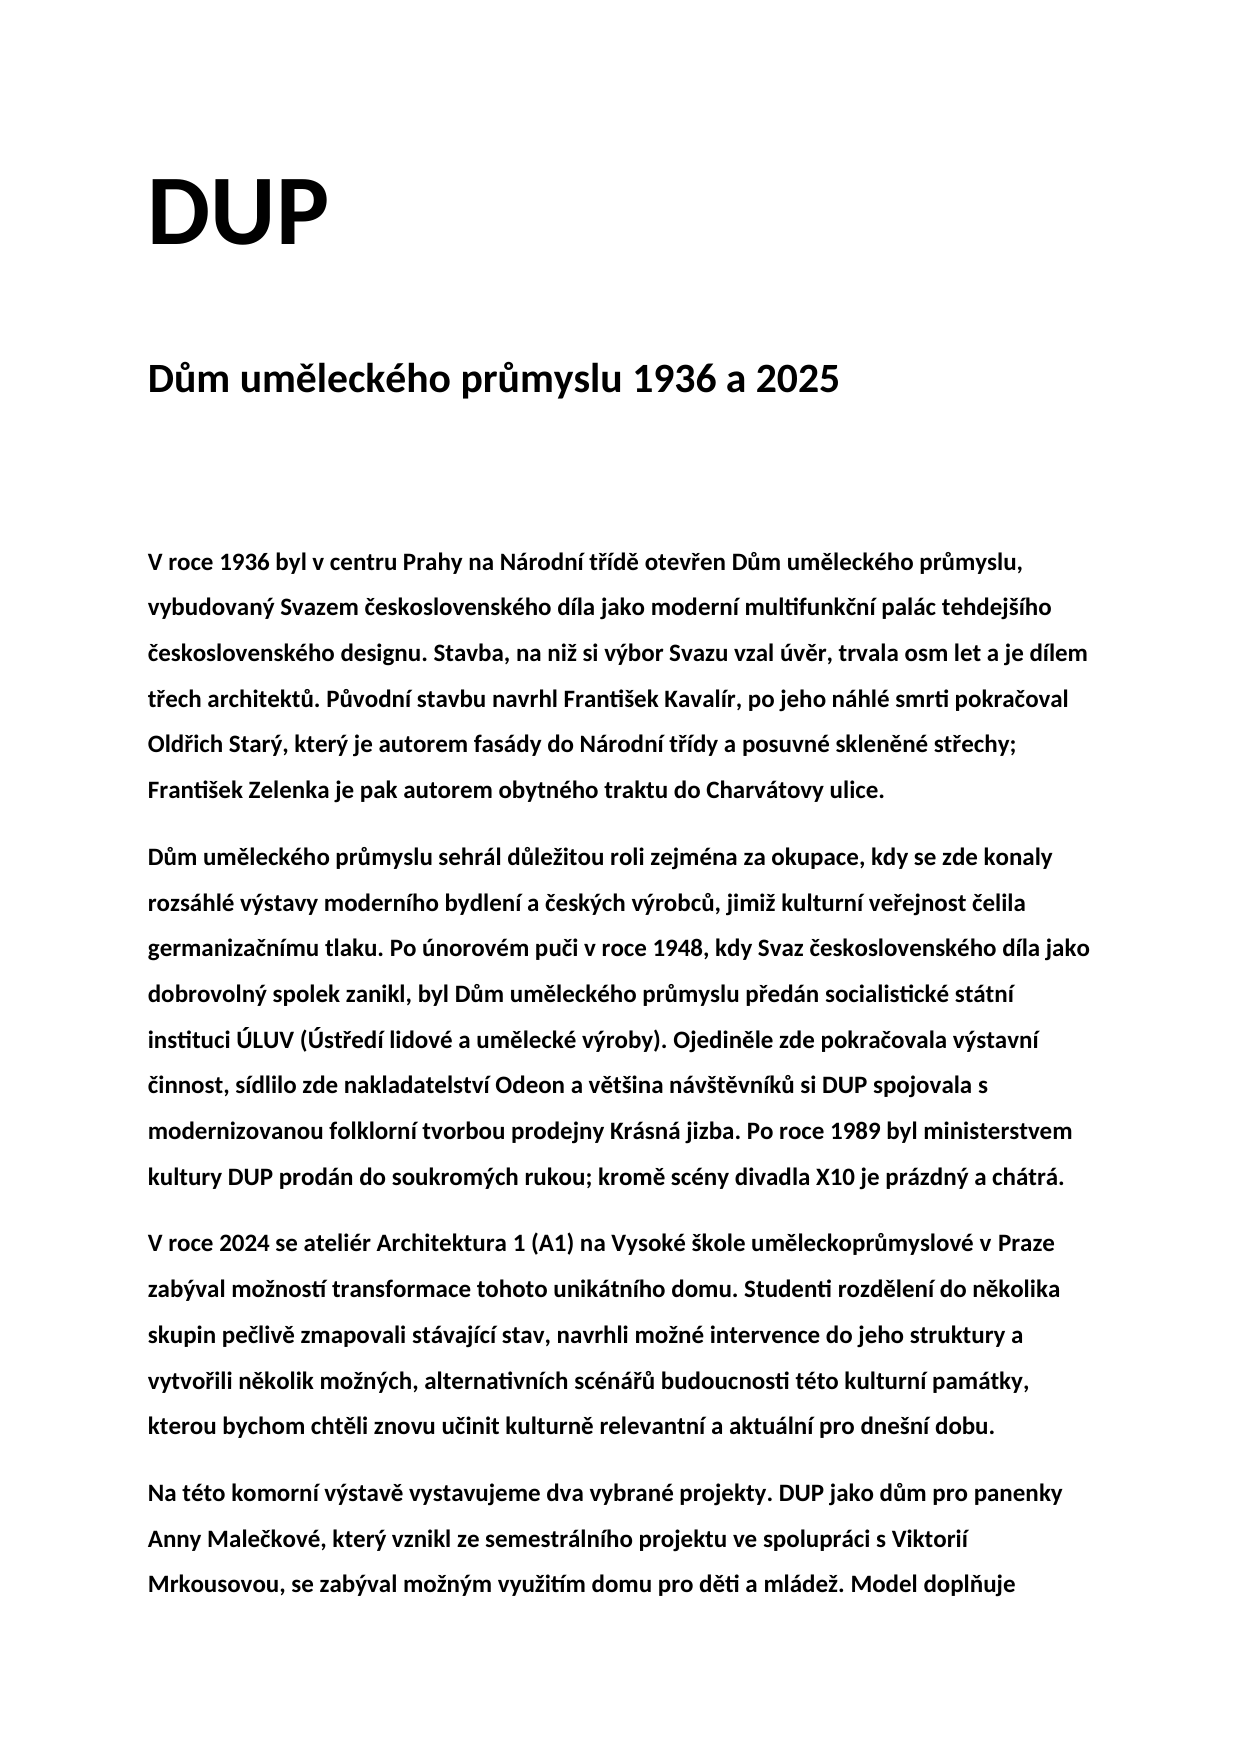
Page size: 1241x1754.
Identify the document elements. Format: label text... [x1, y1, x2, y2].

text Dům uměleckého průmyslu sehrál důležitou roli zejména za okupace, kdy se zde konaly rozsáhlé výstavy moderního bydlení a českých výrobců, jimiž kulturní veřejnost čelila germanizačnímu tlaku. Po únorovém puči v roce 1948, kdy Svaz československého díla jako dobrovolný spolek zanikl, byl Dům uměleckého průmyslu předán socialistické státní instituci ÚLUV (Ústředí lidové a umělecké výroby). Ojediněle zde pokračovala výstavní činnost, sídlilo zde nakladatelství Odeon a většina návštěvníků si DUP spojovala s modernizovanou folklorní tvorbou prodejny Krásná jizba. Po roce 1989 byl ministerstvem kultury DUP prodán do soukromých rukou; kromě scény divadla X10 je prázdný a chátrá. [148, 841, 1093, 1192]
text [148, 1477, 1093, 1599]
text DUP [148, 148, 1093, 270]
text V roce 1936 byl v centru Prahy na Národní třídě otevřen Dům uměleckého průmyslu, vybudovaný Svazem československého díla jako moderní multifunkční palác tehdejšího československého designu. Stavba, na niž si výbor Svazu vzal úvěr, trvala osm let a je dílem třech architektů. Původní stavbu navrhl František Kavalír, po jeho náhlé smrti pokračoval Oldřich Starý, který je autorem fasády do Národní třídy a posuvné skleněné střechy; František Zelenka je pak autorem obytného traktu do Charvátovy ulice. [148, 546, 1093, 805]
text Dům uměleckého průmyslu 1936 a 2025 [148, 352, 1093, 402]
text V roce 2024 se ateliér Architektura 1 (A1) na Vysoké škole uměleckoprůmyslové v Praze zabýval možností transformace tohoto unikátního domu. Studenti rozdělení do několika skupin pečlivě zmapovali stávající stav, navrhli možné intervence do jeho struktury a vytvořili několik možných, alternativních scénářů budoucnosti této kulturní památky, kterou bychom chtěli znovu učinit kulturně relevantní a aktuální pro dnešní dobu. [148, 1228, 1093, 1441]
